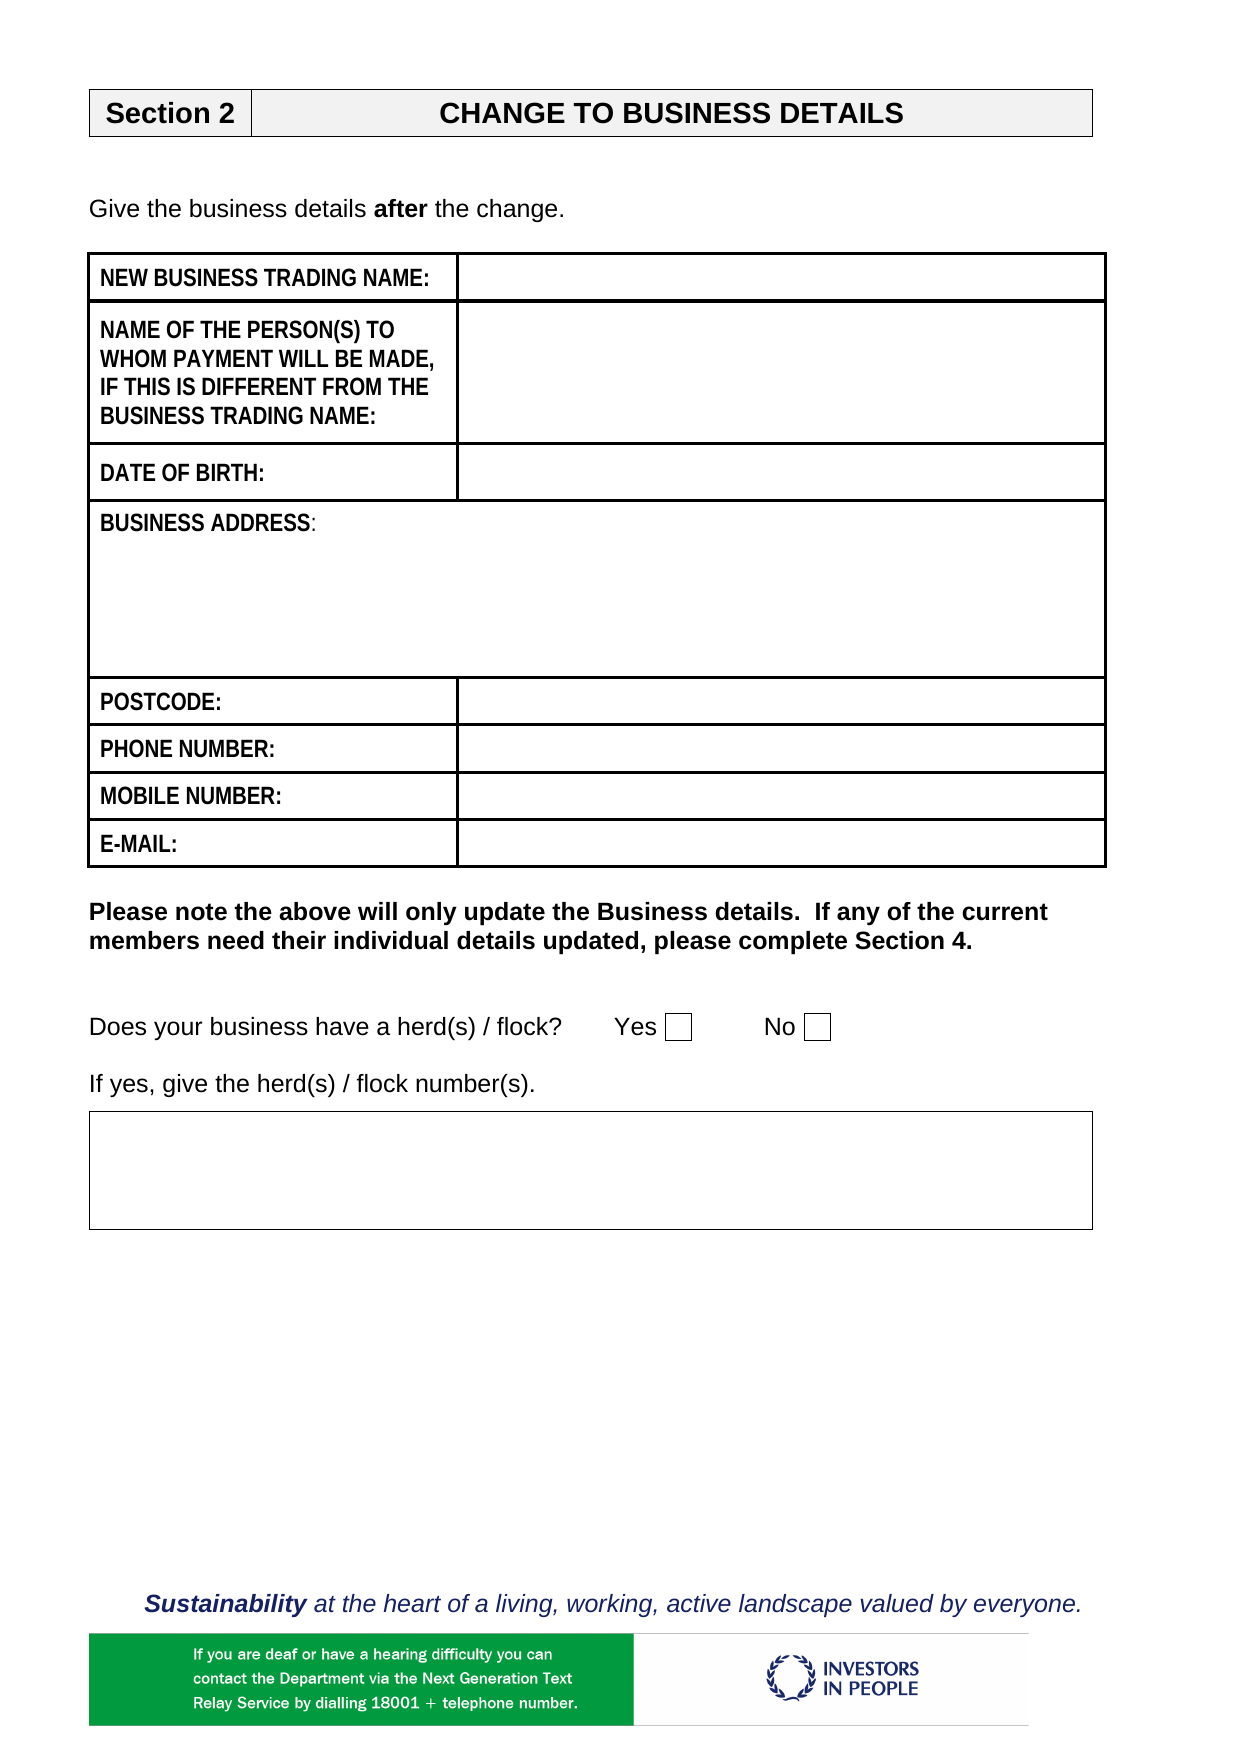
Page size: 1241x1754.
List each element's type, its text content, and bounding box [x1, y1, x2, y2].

table_cell NAME OF THE PERSON(S) TO WHOM PAYMENT WILL BE MADE, IF THIS IS DIFFERENT FROM THE BUSINESS TRADING NAME: [90, 303, 456, 442]
table_header CHANGE TO BUSINESS DETAILS [252, 90, 1092, 136]
table_cell DATE OF BIRTH: [90, 445, 456, 499]
table_cell PHONE NUMBER: [90, 726, 456, 771]
text If yes, give the herd(s) / flock number(s). [89, 1069, 1152, 1098]
text Does your business have a herd(s) / flock? Yes No [89, 1012, 1152, 1041]
table_cell [459, 303, 1104, 442]
table_header [459, 255, 1104, 299]
table_cell [459, 679, 1104, 723]
table_cell [459, 445, 1104, 499]
table_cell MOBILE NUMBER: [90, 774, 456, 818]
table_cell [459, 774, 1104, 818]
table_header Section 2 [90, 90, 251, 136]
table_cell POSTCODE: [90, 679, 456, 723]
table_cell E-MAIL: [90, 821, 456, 865]
table_header NEW BUSINESS TRADING NAME: [90, 255, 456, 299]
text Please note the above will only update the Business details. If any of the current members need their individual details updated, please complete Section 4. [89, 897, 1152, 954]
table_cell [459, 821, 1104, 865]
text Give the business details after the change. [89, 194, 1152, 223]
picture [88, 1632, 1029, 1726]
table_header [90, 1112, 1092, 1229]
table_cell [459, 726, 1104, 771]
table_cell BUSINESS ADDRESS: [90, 502, 1104, 676]
